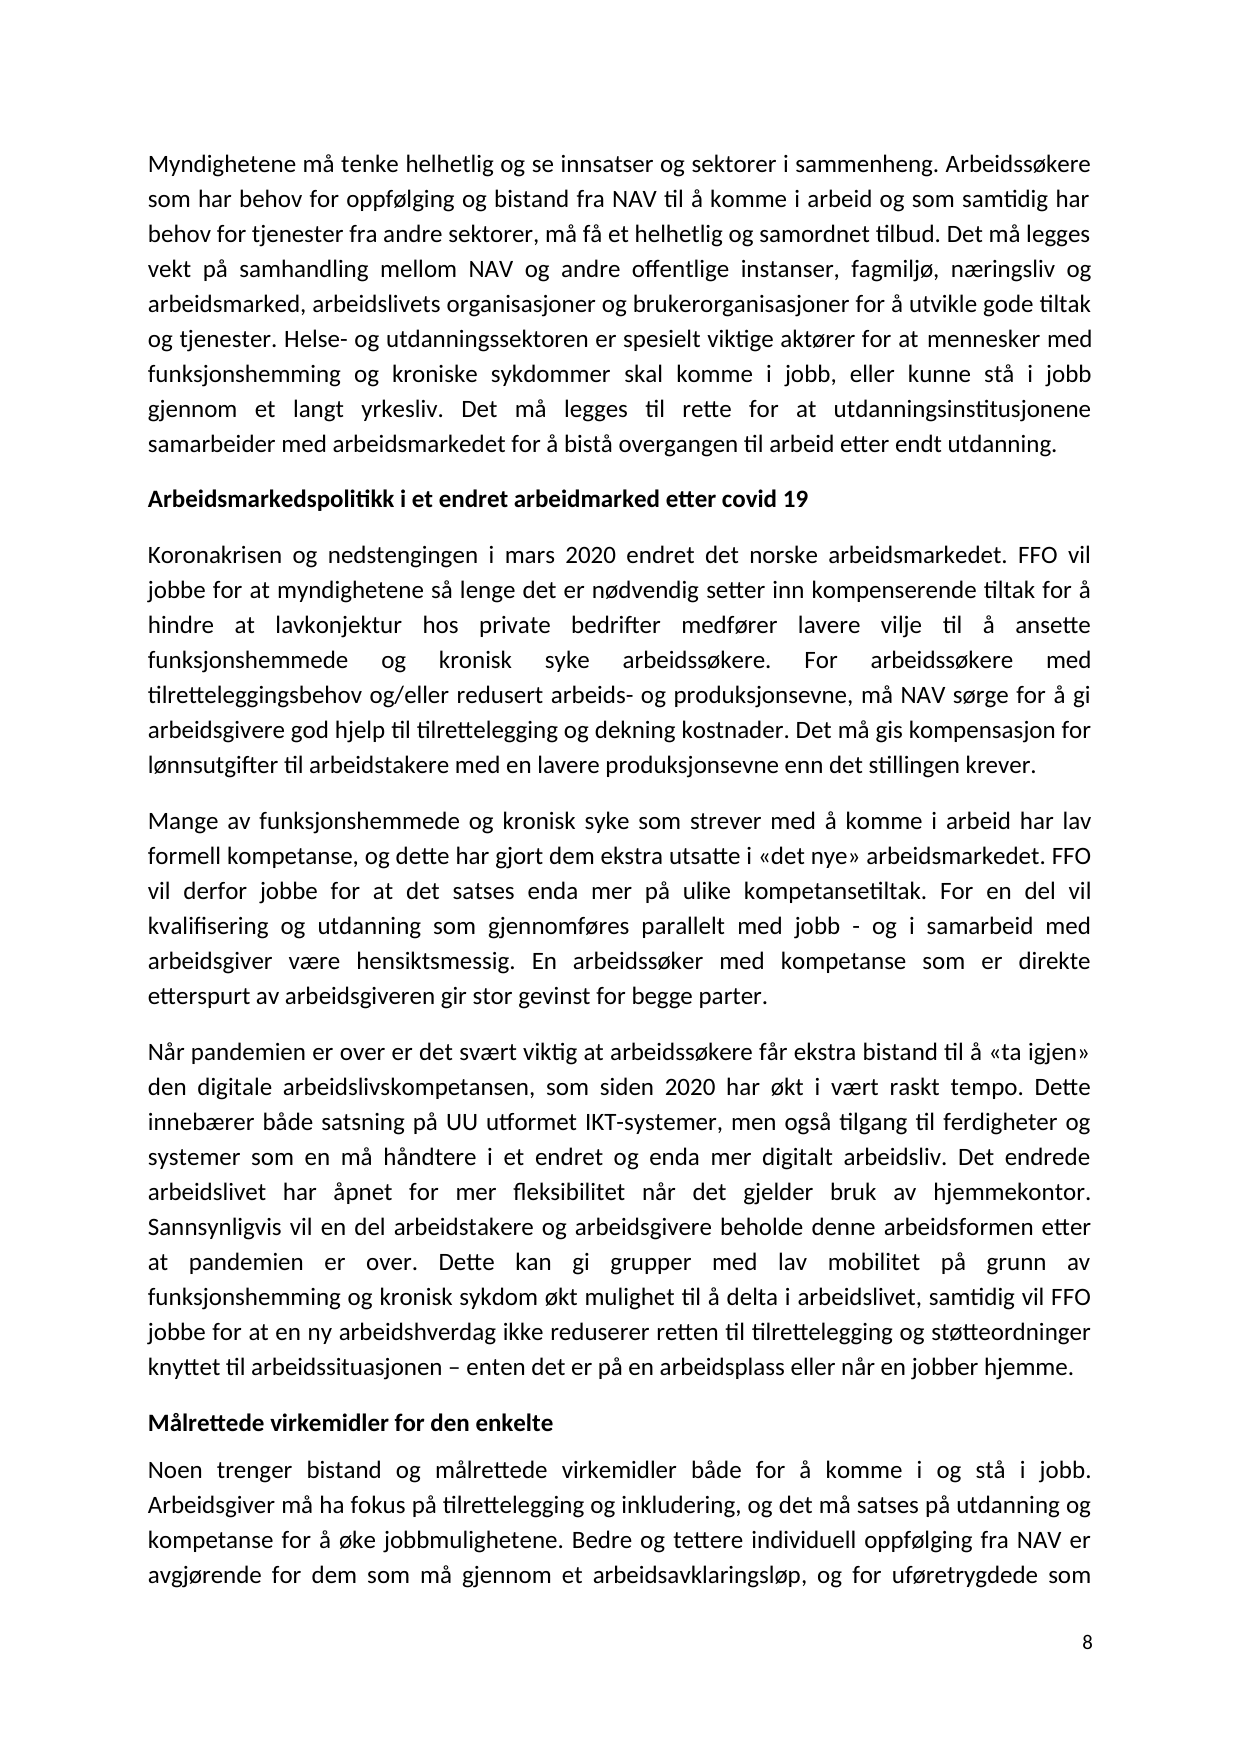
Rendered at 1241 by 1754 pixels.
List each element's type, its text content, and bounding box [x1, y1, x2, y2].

text Når pandemien er over er det svært viktig at arbeidssøkere får ekstra bistand til å «ta igjen» den digitale arbeidslivskompetansen, som siden 2020 har økt i vært raskt tempo. Dette innebærer både satsning på UU utformet IKT-systemer, men også tilgang til ferdigheter og systemer som en må håndtere i et endret og enda mer digitalt arbeidsliv. Det endrede arbeidslivet har åpnet for mer fleksibilitet når det gjelder bruk av hjemmekontor. Sannsynligvis vil en del arbeidstakere og arbeidsgivere beholde denne arbeidsformen etter at pandemien er over. Dette kan gi grupper med lav mobilitet på grunn av funksjonshemming og kronisk sykdom økt mulighet til å delta i arbeidslivet, samtidig vil FFO jobbe for at en ny arbeidshverdag ikke reduserer retten til tilrettelegging og støtteordninger knyttet til arbeidssituasjonen – enten det er på en arbeidsplass eller når en jobber hjemme. [148, 1036, 1092, 1382]
text Arbeidsmarkedspolitikk i et endret arbeidmarked etter covid 19 [148, 483, 1092, 514]
text Mange av funksjonshemmede og kronisk syke som strever med å komme i arbeid har lav formell kompetanse, og dette har gjort dem ekstra utsatte i «det nye» arbeidsmarkedet. FFO vil derfor jobbe for at det satses enda mer på ulike kompetansetiltak. For en del vil kvalifisering og utdanning som gjennomføres parallelt med jobb - og i samarbeid med arbeidsgiver være hensiktsmessig. En arbeidssøker med kompetanse som er direkte etterspurt av arbeidsgiveren gir stor gevinst for begge parter. [148, 805, 1092, 1011]
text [148, 1454, 1092, 1590]
text Myndighetene må tenke helhetlig og se innsatser og sektorer i sammenheng. Arbeidssøkere som har behov for oppfølging og bistand fra NAV til å komme i arbeid og som samtidig har behov for tjenester fra andre sektorer, må få et helhetlig og samordnet tilbud. Det må legges vekt på samhandling mellom NAV og andre offentlige instanser, fagmiljø, næringsliv og arbeidsmarked, arbeidslivets organisasjoner og brukerorganisasjoner for å utvikle gode tiltak og tjenester. Helse- og utdanningssektoren er spesielt viktige aktører for at mennesker med funksjonshemming og kroniske sykdommer skal komme i jobb, eller kunne stå i jobb gjennom et langt yrkesliv. Det må legges til rette for at utdanningsinstitusjonene samarbeider med arbeidsmarkedet for å bistå overgangen til arbeid etter endt utdanning. [148, 148, 1092, 458]
text Målrettede virkemidler for den enkelte [148, 1407, 1092, 1437]
text Koronakrisen og nedstengingen i mars 2020 endret det norske arbeidsmarkedet. FFO vil jobbe for at myndighetene så lenge det er nødvendig setter inn kompenserende tiltak for å hindre at lavkonjektur hos private bedrifter medfører lavere vilje til å ansette funksjonshemmede og kronisk syke arbeidssøkere. For arbeidssøkere med tilretteleggingsbehov og/eller redusert arbeids- og produksjonsevne, må NAV sørge for å gi arbeidsgivere god hjelp til tilrettelegging og dekning kostnader. Det må gis kompensasjon for lønnsutgifter til arbeidstakere med en lavere produksjonsevne enn det stillingen krever. [148, 539, 1092, 780]
